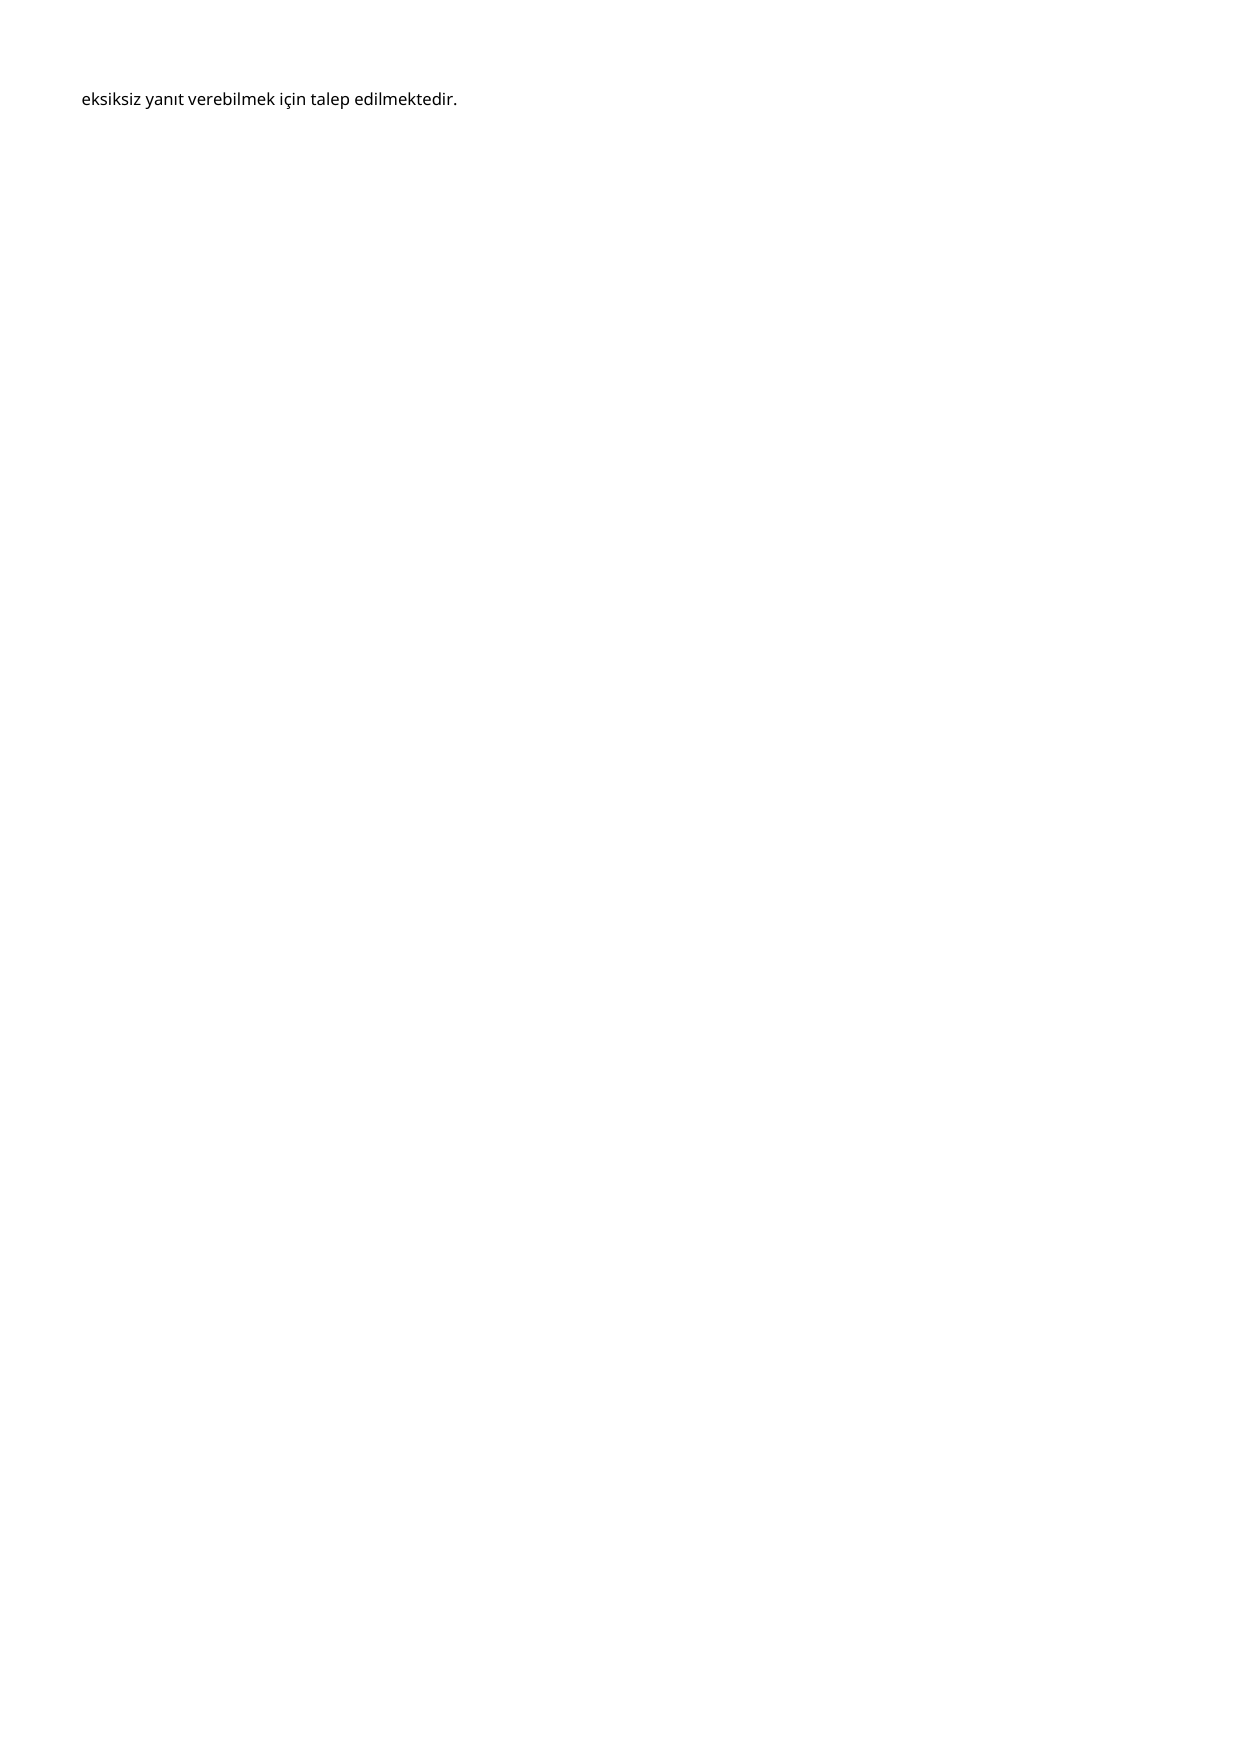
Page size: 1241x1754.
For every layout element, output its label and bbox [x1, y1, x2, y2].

text [81, 87, 1110, 110]
